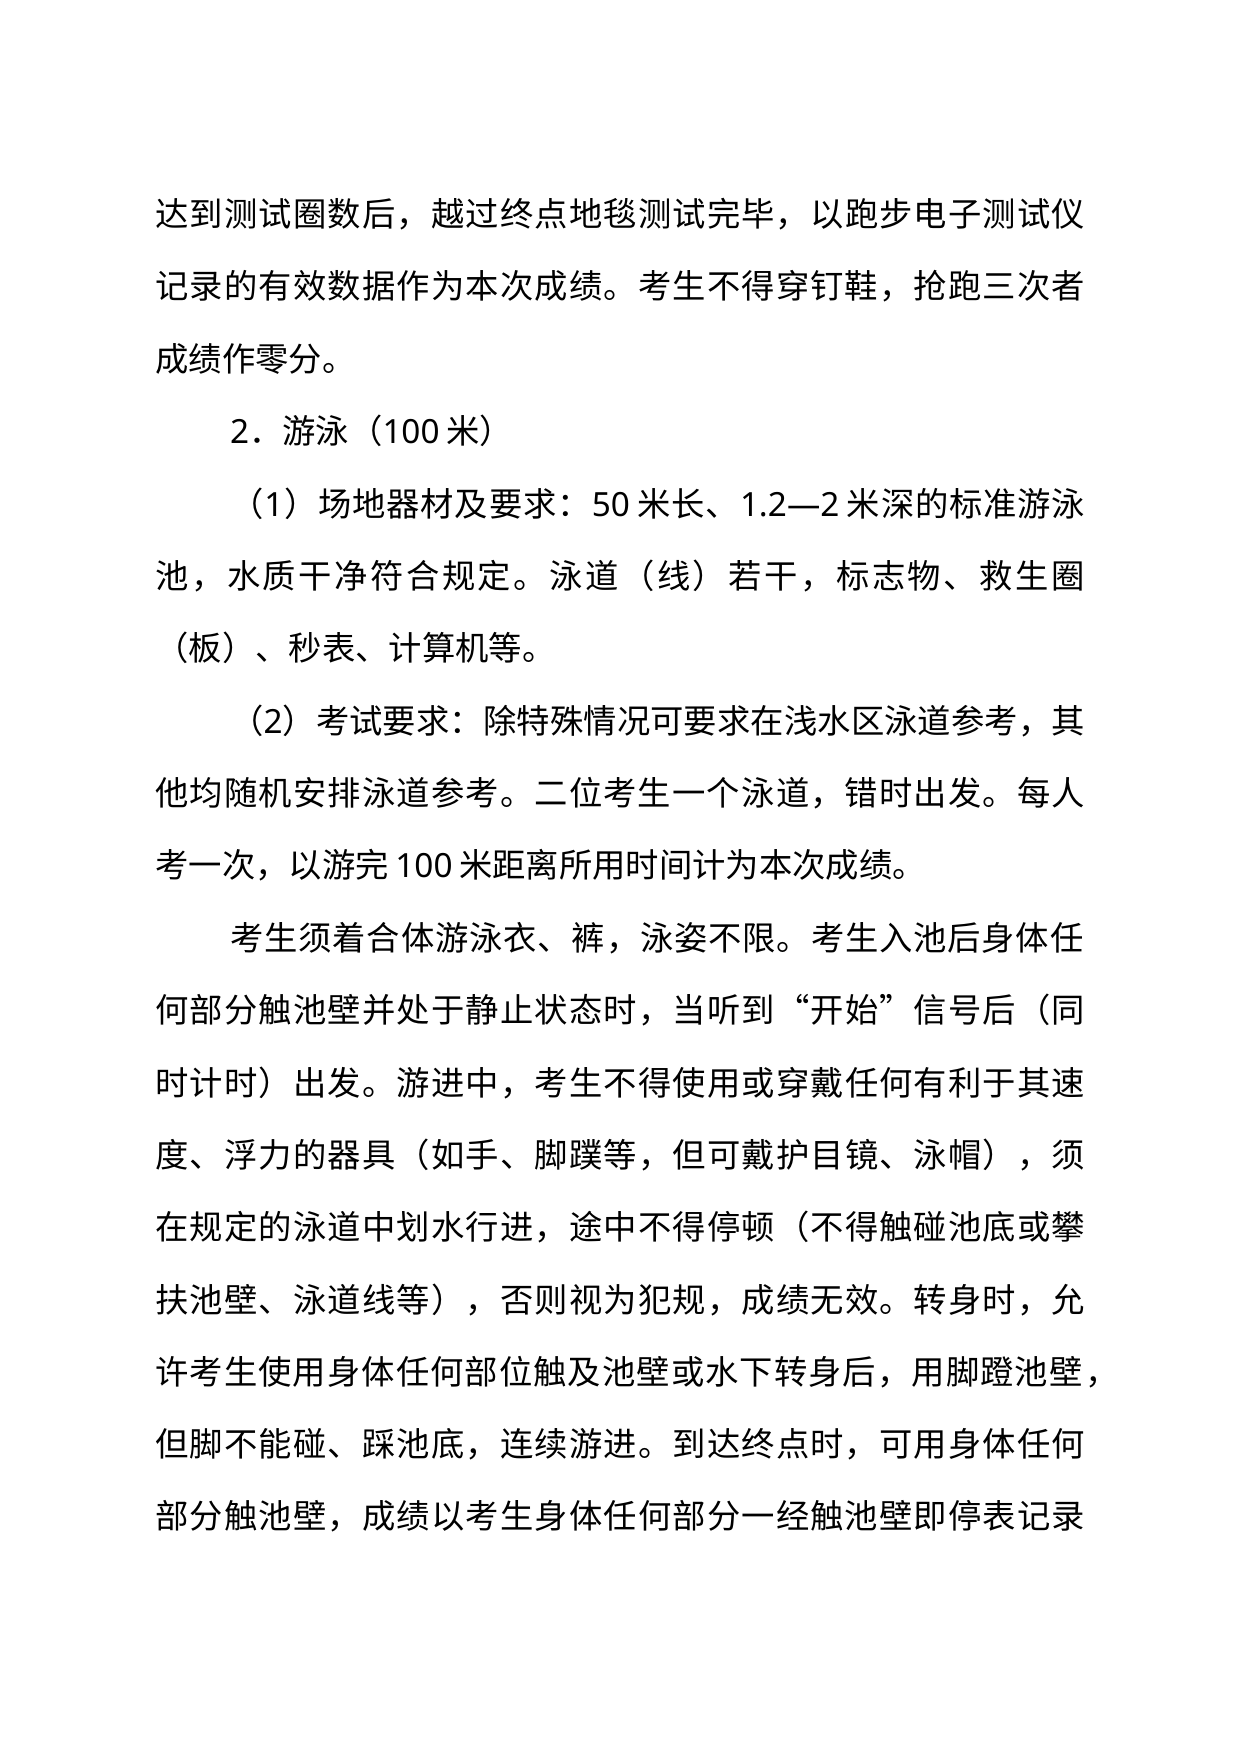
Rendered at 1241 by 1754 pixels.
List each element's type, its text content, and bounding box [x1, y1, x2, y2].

text （1）场地器材及要求：50米长、1.2—2米深的标准游泳池，水质干净符合规定。泳道（线）若干，标志物、救生圈（板）、秒表、计算机等。 [155, 477, 1085, 670]
text （2）考试要求：除特殊情况可要求在浅水区泳道参考，其他均随机安排泳道参考。二位考生一个泳道，错时出发。每人考一次，以游完100米距离所用时间计为本次成绩。 [155, 694, 1085, 888]
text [155, 188, 1085, 381]
text 2．游泳（100米） [155, 405, 1085, 453]
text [155, 912, 1085, 1538]
